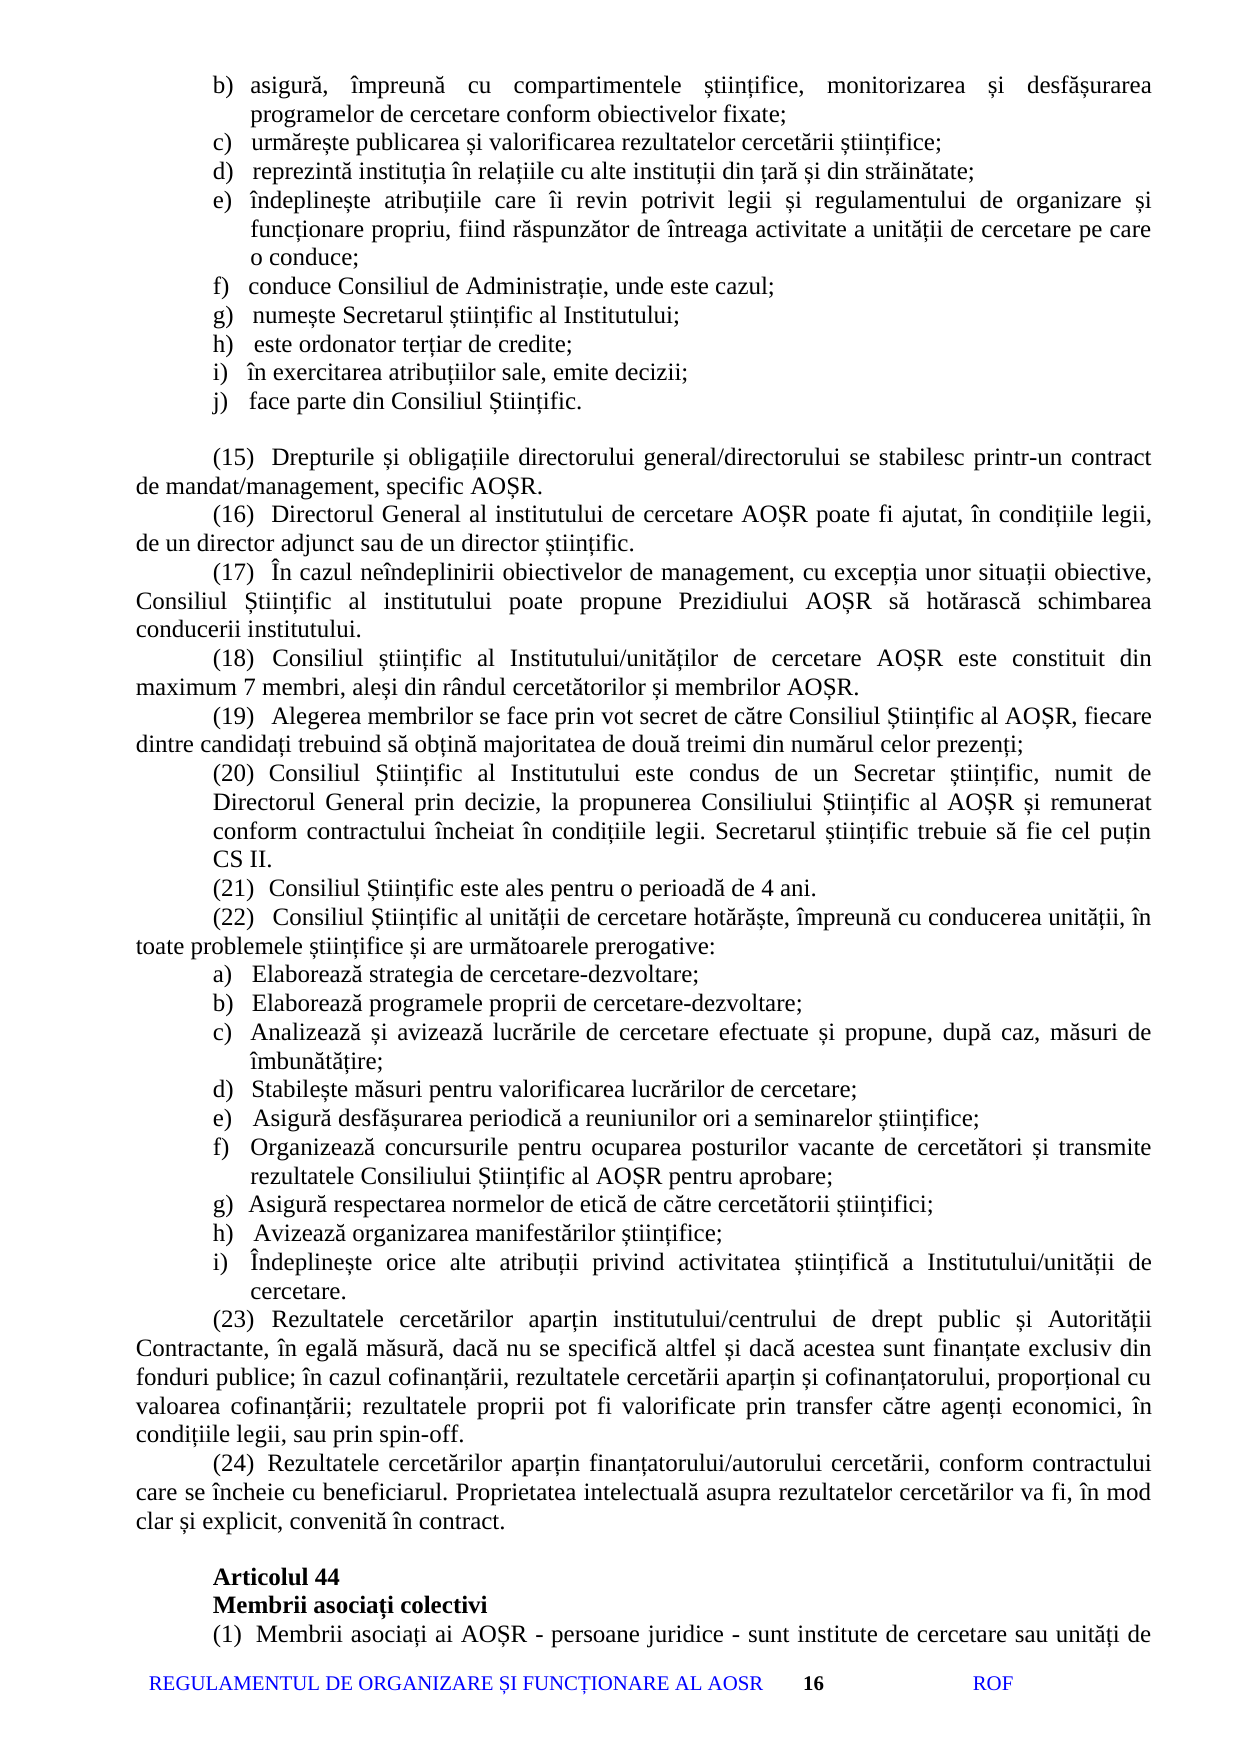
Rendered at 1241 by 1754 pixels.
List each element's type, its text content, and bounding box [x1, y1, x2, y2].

list Stabilește măsuri pentru valorificarea lucrărilor de cercetare; [136, 1074, 1153, 1103]
list Rezultatele cercetărilor aparțin institutului/centrului de drept public și Autorității Contractante, în egală măsură, dacă nu se specifică altfel și dacă acestea sunt finanțate exclusiv din fonduri publice; în cazul cofinanțării, rezultatele cercetării aparțin și cofinanțatorului, proporțional cu valoarea cofinanțării; rezultatele proprii pot fi valorificate prin transfer către agenți economici, în condițiile legii, sau prin spin-off. [136, 1304, 1153, 1448]
list Îndeplinește orice alte atribuții privind activitatea științifică a Institutului/unității de cercetare. [213, 1247, 1153, 1304]
list Directorul General al institutului de cercetare AOȘR poate fi ajutat, în condițiile legii, de un director adjunct sau de un director științific. [136, 499, 1153, 557]
list face parte din Consiliul Științific. [136, 386, 1153, 415]
list Consiliul Științific al Institutului este condus de un Secretar științific, numit de Directorul General prin decizie, la propunerea Consiliului Științific al AOȘR și remunerat conform contractului încheiat în condițiile legii. Secretarul științific trebuie să fie cel puțin CS II. [213, 758, 1153, 873]
list Alegerea membrilor se face prin vot secret de către Consiliul Științific al AOȘR, fiecare dintre candidați trebuind să obțină majoritatea de două treimi din numărul celor prezenți; [136, 701, 1153, 758]
list Consiliul Științific al unității de cercetare hotărăște, împreună cu conducerea unității, în toate problemele științifice și are următoarele prerogative: [136, 902, 1153, 959]
list Drepturile și obligațiile directorului general/directorului se stabilesc printr-un contract de mandat/management, specific AOȘR. [136, 442, 1153, 499]
list Avizează organizarea manifestărilor științifice; [136, 1218, 1153, 1247]
list Asigură respectarea normelor de etică de către cercetătorii științifici; [136, 1189, 1153, 1218]
list În cazul neîndeplinirii obiectivelor de management, cu excepția unor situații obiective, Consiliul Științific al institutului poate propune Prezidiului AOȘR să hotărască schimbarea conducerii institutului. [136, 557, 1153, 643]
list în exercitarea atribuțiilor sale, emite decizii; [136, 357, 1153, 386]
list Consiliul Științific este ales pentru o perioadă de 4 ani. [136, 873, 1153, 902]
list conduce Consiliul de Administrație, unde este cazul; [136, 271, 1153, 300]
list urmărește publicarea și valorificarea rezultatelor cercetării științifice; [136, 127, 1153, 156]
list Elaborează strategia de cercetare-dezvoltare; [136, 959, 1153, 988]
list numește Secretarul științific al Institutului; [136, 300, 1153, 329]
subtitle Membrii asociați colectivi [136, 1590, 1153, 1619]
subtitle Articolul 44 [136, 1562, 1153, 1590]
list Rezultatele cercetărilor aparțin finanțatorului/autorului cercetării, conform contractului care se încheie cu beneficiarul. Proprietatea intelectuală asupra rezultatelor cercetărilor va fi, în mod clar și explicit, convenită în contract. [136, 1448, 1153, 1534]
list Asigură desfășurarea periodică a reuniunilor ori a seminarelor științifice; [136, 1103, 1153, 1132]
list asigură, împreună cu compartimentele științifice, monitorizarea și desfășurarea programelor de cercetare conform obiectivelor fixate; [213, 70, 1153, 127]
list Consiliul științific al Institutului/unităților de cercetare AOȘR este constituit din maximum 7 membri, aleși din rândul cercetătorilor și membrilor AOȘR. [136, 643, 1153, 701]
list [136, 1619, 1153, 1648]
list este ordonator terțiar de credite; [136, 329, 1153, 357]
list reprezintă instituția în relațiile cu alte instituții din țară și din străinătate; [136, 156, 1153, 185]
list Elaborează programele proprii de cercetare-dezvoltare; [136, 988, 1153, 1017]
list Analizează și avizează lucrările de cercetare efectuate și propune, după caz, măsuri de îmbunătățire; [213, 1017, 1153, 1074]
list Organizează concursurile pentru ocuparea posturilor vacante de cercetători și transmite rezultatele Consiliului Științific al AOȘR pentru aprobare; [213, 1132, 1153, 1189]
list îndeplinește atribuțiile care îi revin potrivit legii și regulamentului de organizare și funcționare propriu, fiind răspunzător de întreaga activitate a unității de cercetare pe care o conduce; [213, 185, 1153, 271]
